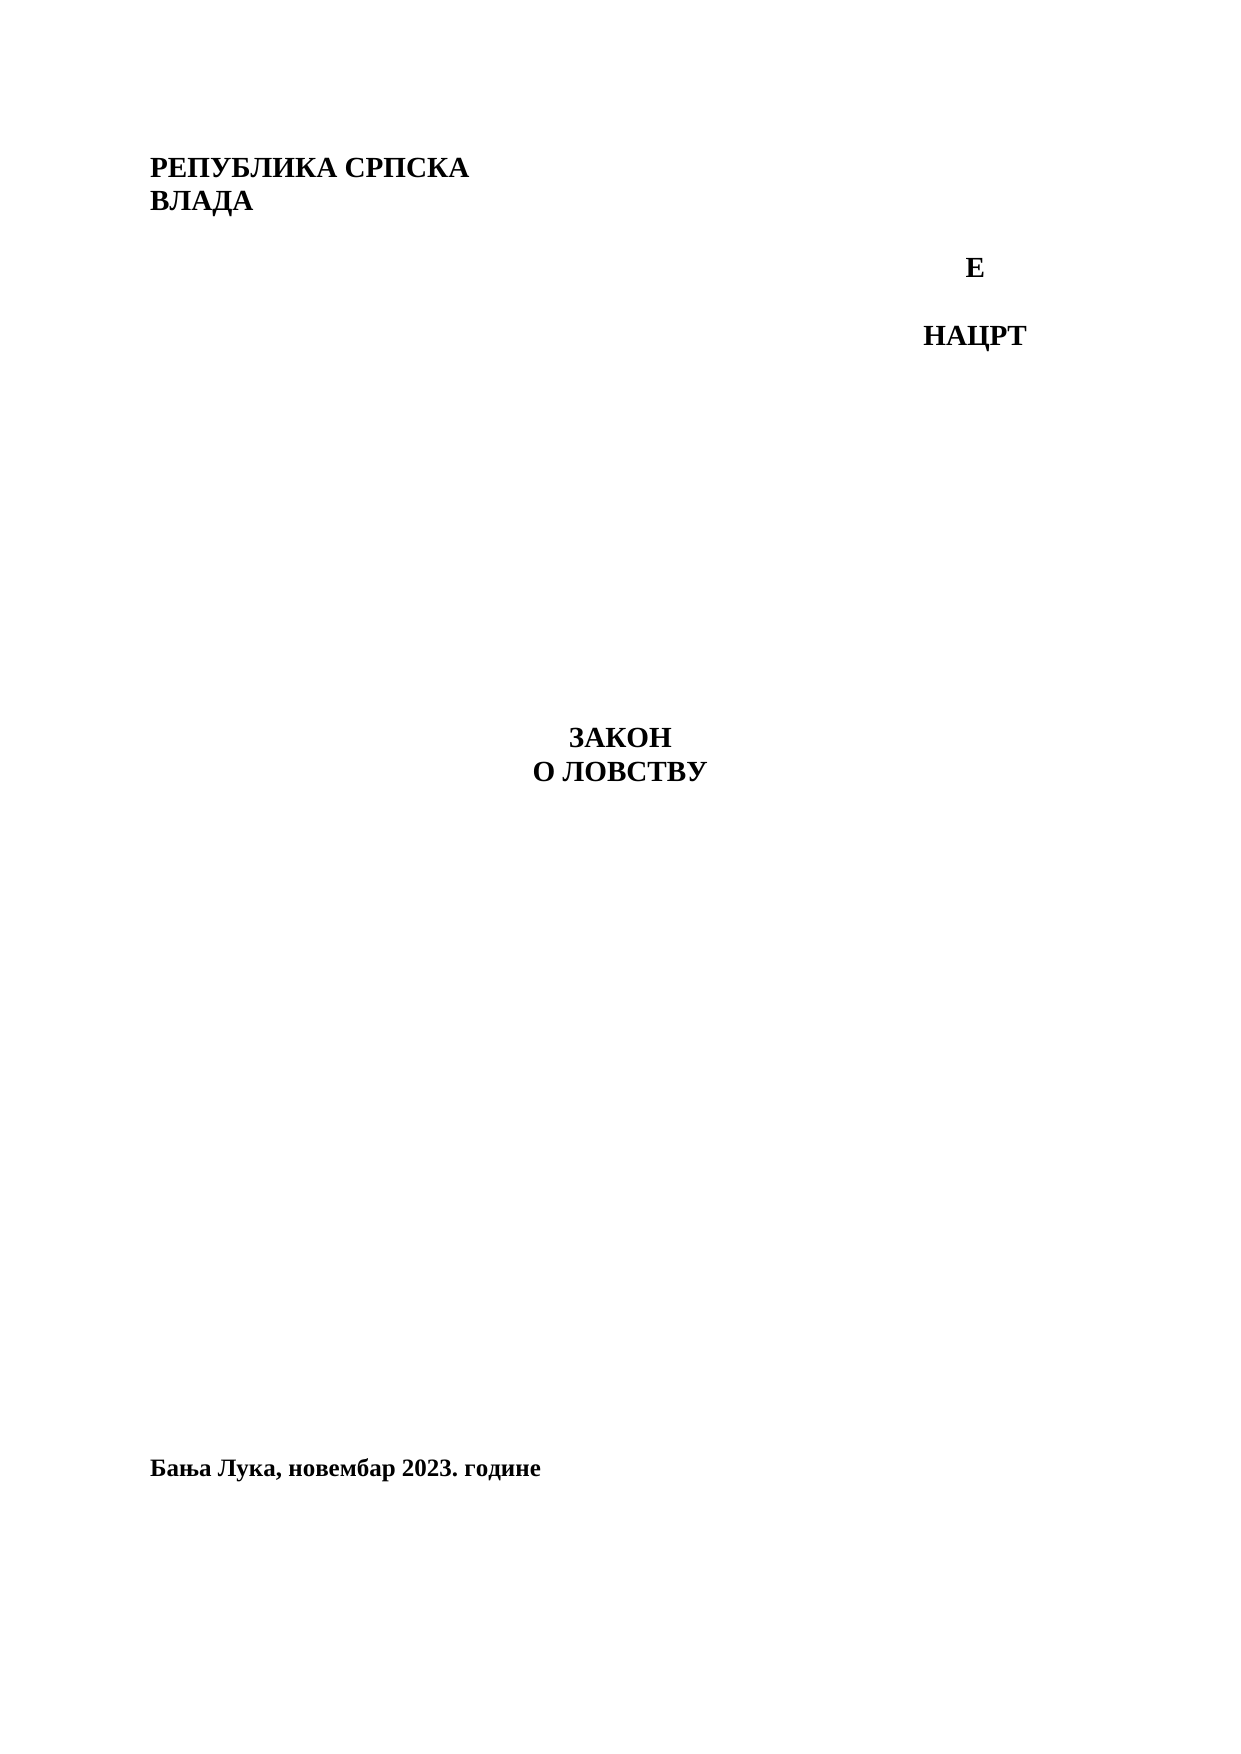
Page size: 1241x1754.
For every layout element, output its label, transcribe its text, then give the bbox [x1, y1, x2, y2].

text Бања Лука, новембар 2023. године [150, 1453, 1090, 1482]
text Е [150, 251, 1090, 284]
text РЕПУБЛИКА СРПСКА [150, 150, 1090, 183]
text ВЛАДА [150, 183, 1090, 217]
text О ЛОВСТВУ [150, 754, 1090, 787]
text НАЦРТ [150, 318, 1090, 351]
text ЗАКОН [150, 720, 1090, 754]
